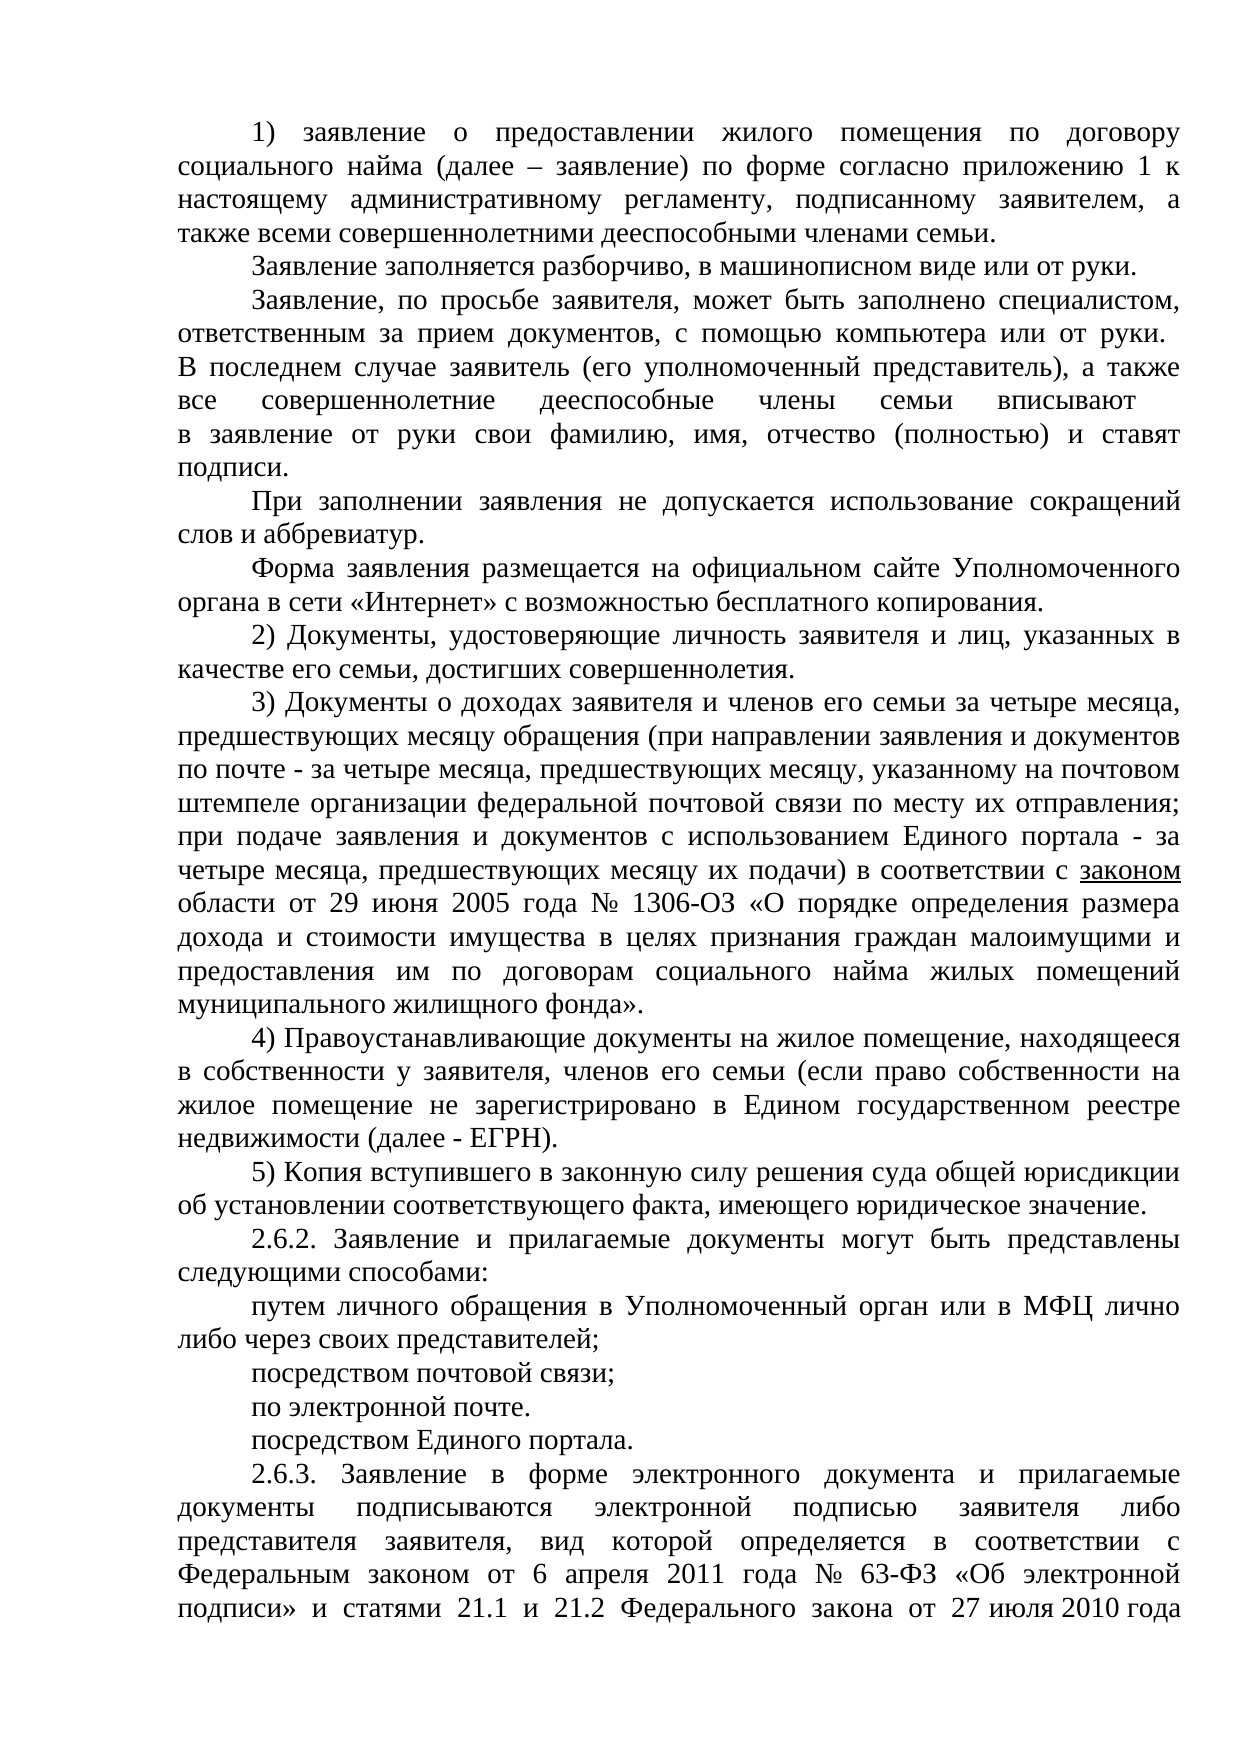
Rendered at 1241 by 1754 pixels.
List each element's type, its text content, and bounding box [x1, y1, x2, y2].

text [177, 1456, 1181, 1623]
text путем личного обращения в Уполномоченный орган или в МФЦ лично либо через своих представителей; [177, 1288, 1181, 1355]
text 1) заявление о предоставлении жилого помещения по договору социального найма (далее – заявление) по форме согласно приложению 1 к настоящему административному регламенту, подписанному заявителем, а также всеми совершеннолетними дееспособными членами семьи. [177, 114, 1181, 248]
text 3) Документы о доходах заявителя и членов его семьи за четыре месяца, предшествующих месяцу обращения (при направлении заявления и документов по почте - за четыре месяца, предшествующих месяцу, указанному на почтовом штемпеле организации федеральной почтовой связи по месту их отправления; при подаче заявления и документов с использованием Единого портала - за четыре месяца, предшествующих месяцу их подачи) в соответствии с законом области от 29 июня 2005 года № 1306-ОЗ «О порядке определения размера дохода и стоимости имущества в целях признания граждан малоимущими и предоставления им по договорам социального найма жилых помещений муниципального жилищного фонда». [177, 684, 1181, 1020]
text по электронной почте. [177, 1389, 1181, 1422]
text Заявление заполняется разборчиво, в машинописном виде или от руки. [177, 248, 1181, 282]
text посредством Единого портала. [177, 1422, 1181, 1456]
text Заявление, по просьбе заявителя, может быть заполнено специалистом, ответственным за прием документов, с помощью компьютера или от руки. В последнем случае заявитель (его уполномоченный представитель), а также все совершеннолетние дееспособные члены семьи вписывают в заявление от руки свои фамилию, имя, отчество (полностью) и ставят подписи. [177, 282, 1181, 483]
text 2.6.2. Заявление и прилагаемые документы могут быть представлены следующими способами: [177, 1221, 1181, 1288]
text 2) Документы, удостоверяющие личность заявителя и лиц, указанных в качестве его семьи, достигших совершеннолетия. [177, 617, 1181, 684]
text 5) Копия вступившего в законную силу решения суда общей юрисдикции об установлении соответствующего факта, имеющего юридическое значение. [177, 1154, 1181, 1221]
text 4) Правоустанавливающие документы на жилое помещение, находящееся в собственности у заявителя, членов его семьи (если право собственности на жилое помещение не зарегистрировано в Едином государственном реестре недвижимости (далее - ЕГРН). [177, 1020, 1181, 1154]
text посредством почтовой связи; [177, 1355, 1181, 1389]
text При заполнении заявления не допускается использование сокращений слов и аббревиатур. [177, 483, 1181, 550]
text Форма заявления размещается на официальном сайте Уполномоченного органа в сети «Интернет» с возможностью бесплатного копирования. [177, 550, 1181, 617]
